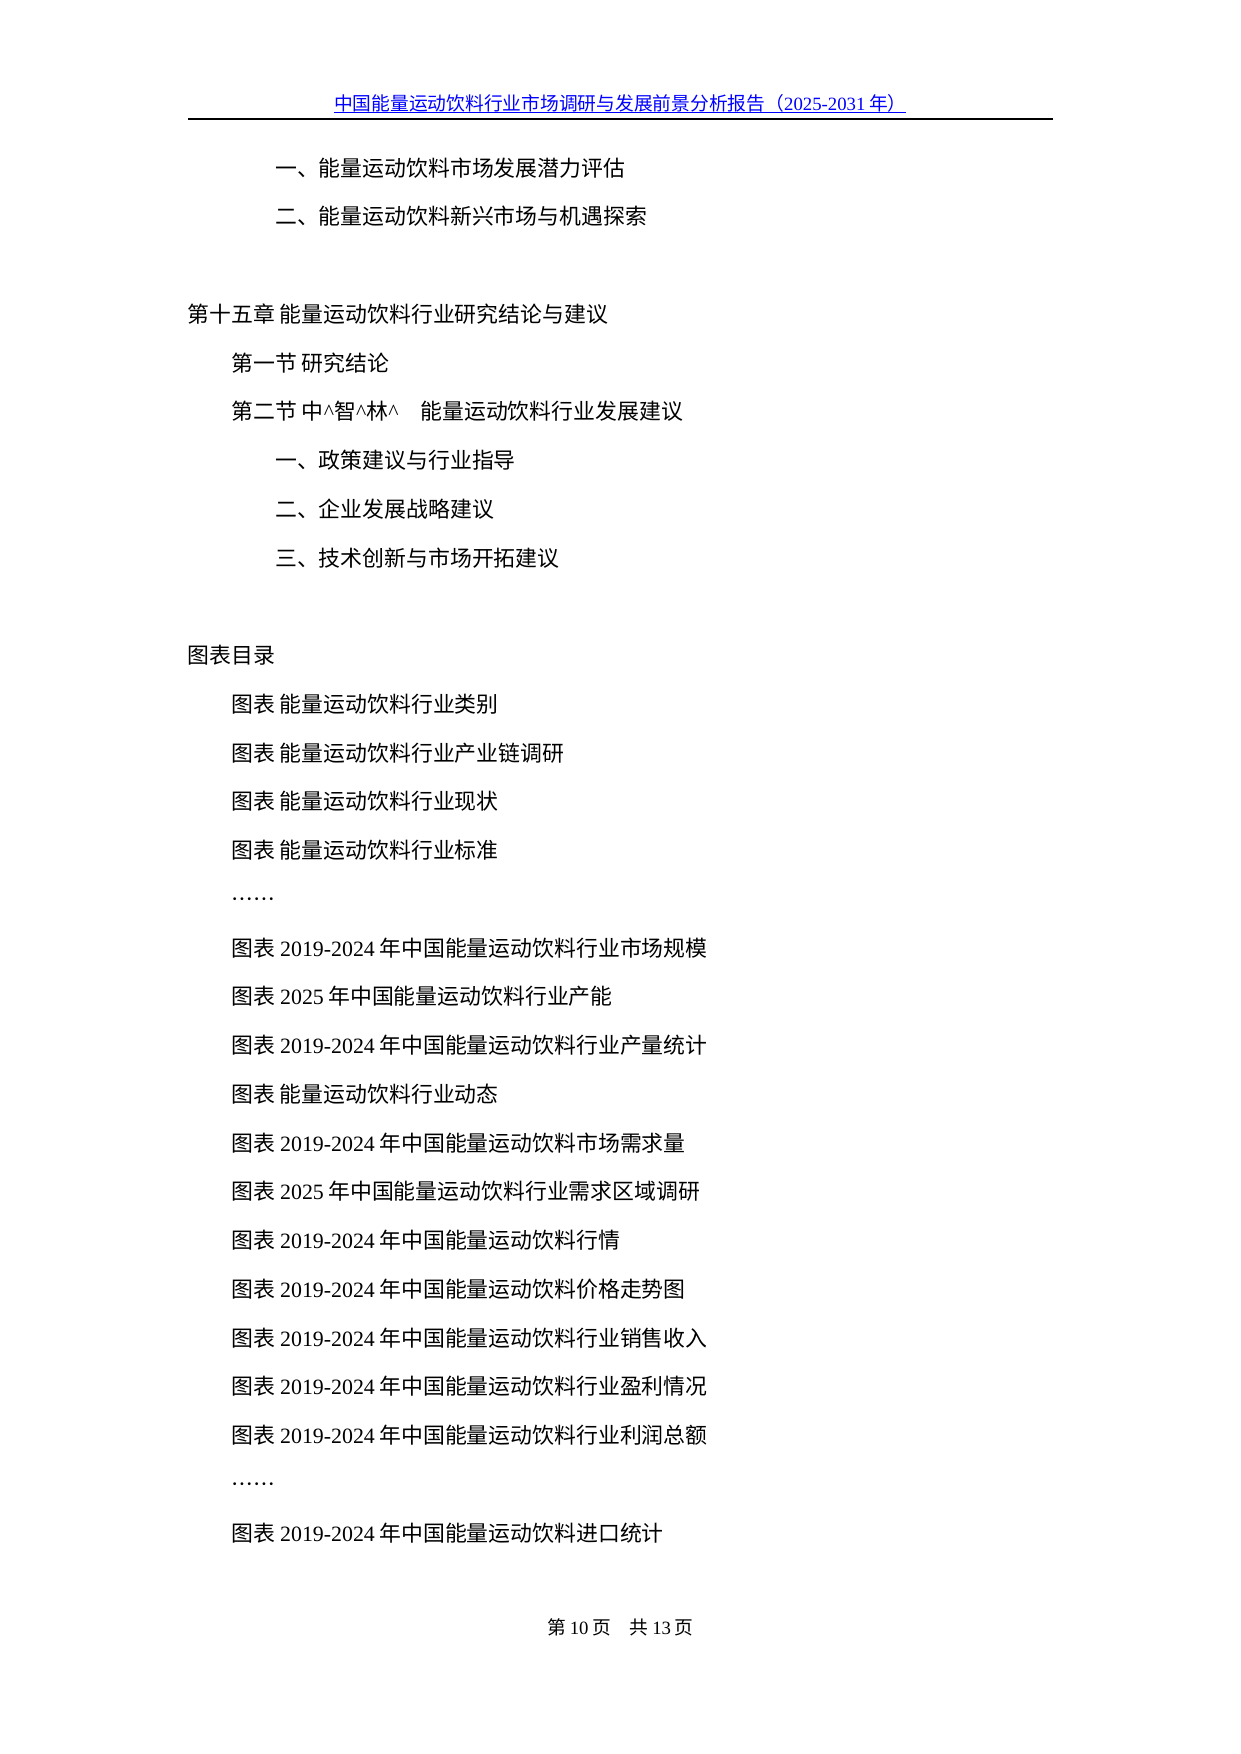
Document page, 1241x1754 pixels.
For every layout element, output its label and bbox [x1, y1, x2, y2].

text [187, 150, 1053, 1548]
